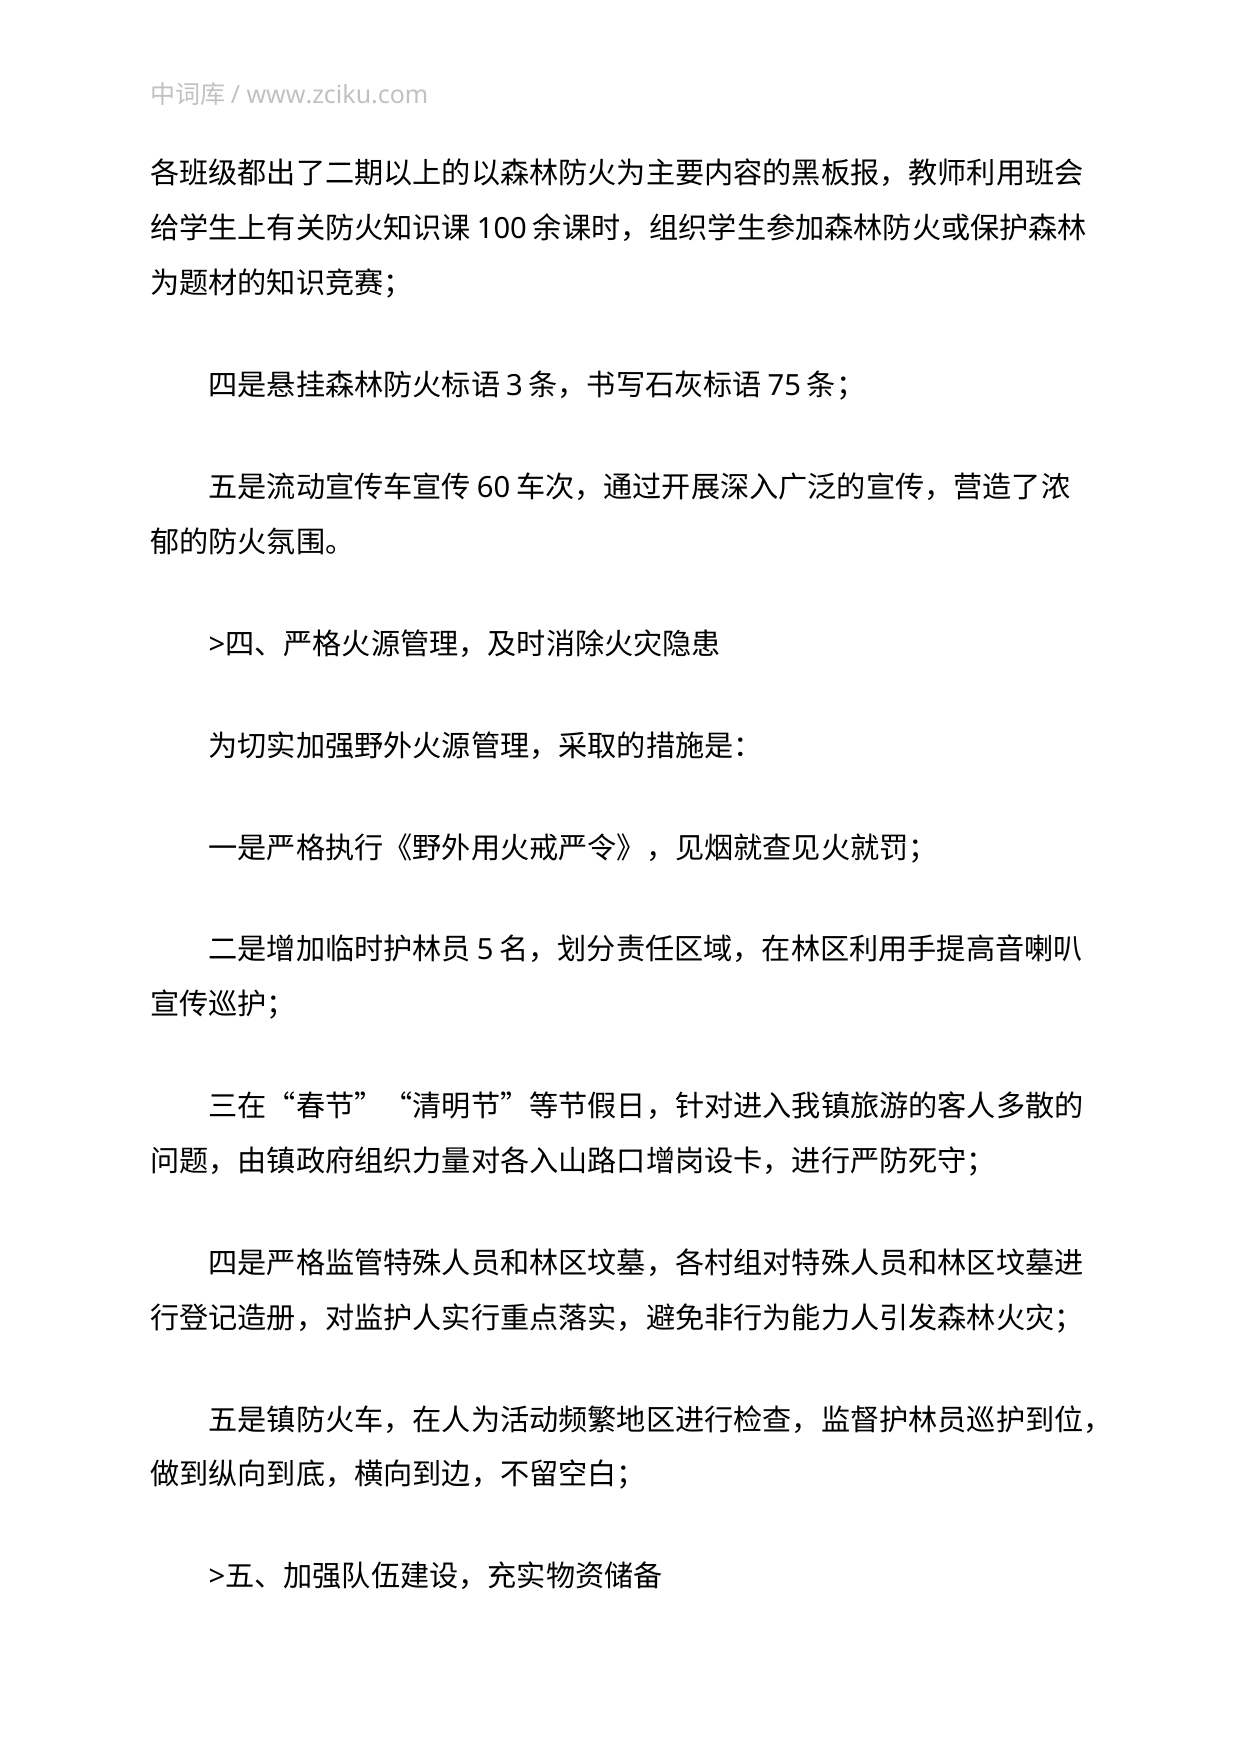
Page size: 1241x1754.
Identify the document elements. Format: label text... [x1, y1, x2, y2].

text 五是镇防火车，在人为活动频繁地区进行检查，监督护林员巡护到位，做到纵向到底，横向到边，不留空白； [150, 1396, 1090, 1493]
text 二是增加临时护林员5名，划分责任区域，在林区利用手提高音喇叭宣传巡护； [150, 926, 1090, 1023]
text >五、加强队伍建设，充实物资储备 [150, 1553, 1090, 1595]
text 四是悬挂森林防火标语3条，书写石灰标语75条； [150, 362, 1090, 404]
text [150, 150, 1090, 302]
text 为切实加强野外火源管理，采取的措施是： [150, 722, 1090, 765]
text 三在“春节”“清明节”等节假日，针对进入我镇旅游的客人多散的问题，由镇政府组织力量对各入山路口增岗设卡，进行严防死守； [150, 1083, 1090, 1180]
text 五是流动宣传车宣传60车次，通过开展深入广泛的宣传，营造了浓郁的防火氛围。 [150, 464, 1090, 561]
text >四、严格火源管理，及时消除火灾隐患 [150, 620, 1090, 663]
text 一是严格执行《野外用火戒严令》，见烟就查见火就罚； [150, 824, 1090, 866]
text 四是严格监管特殊人员和林区坟墓，各村组对特殊人员和林区坟墓进行登记造册，对监护人实行重点落实，避免非行为能力人引发森林火灾； [150, 1239, 1090, 1337]
